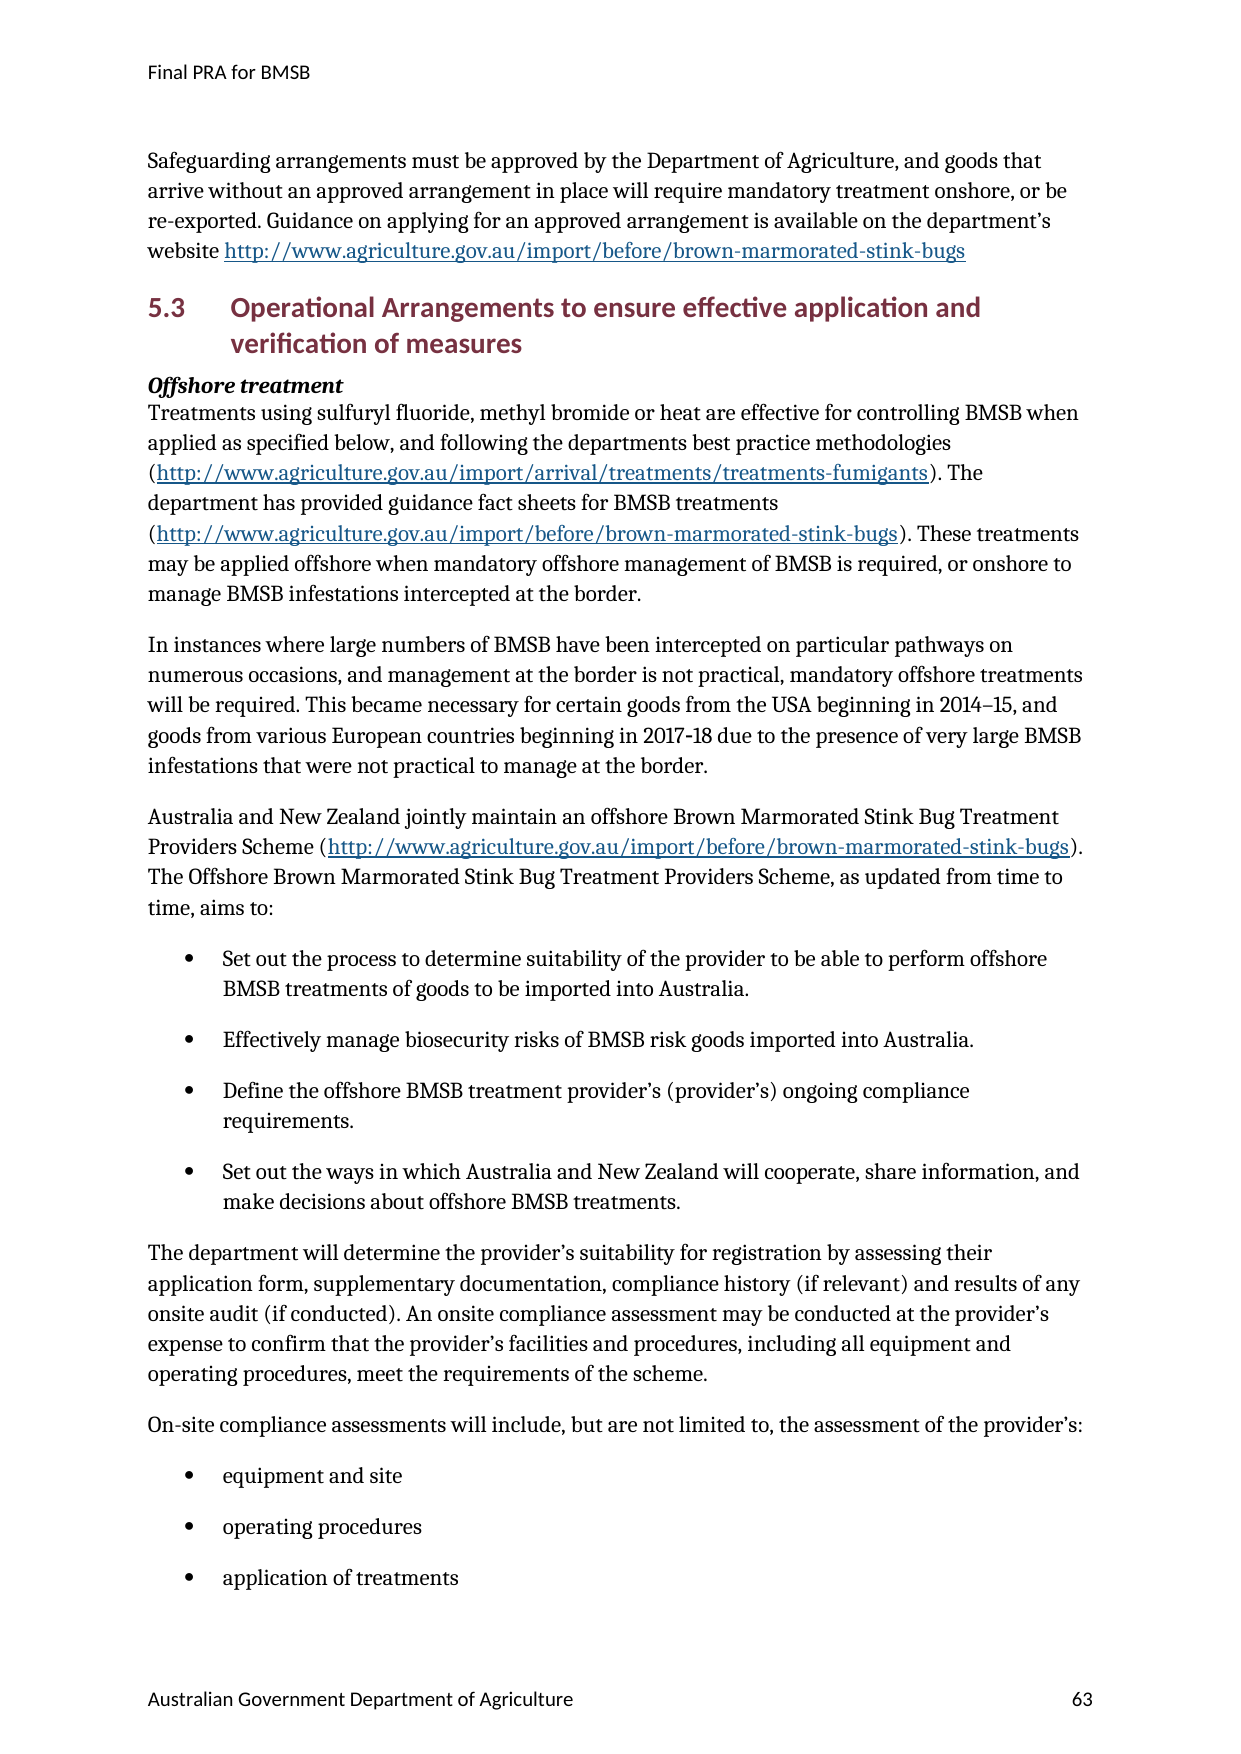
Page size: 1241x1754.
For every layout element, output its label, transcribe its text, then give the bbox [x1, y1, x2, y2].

text On-site compliance assessments will include, but are not limited to, the assessment of the provider’s: [148, 1412, 1092, 1438]
list Effectively manage biosecurity risks of BMSB risk goods imported into Australia. [185, 1027, 1092, 1053]
text In instances where large numbers of BMSB have been intercepted on particular pathways on numerous occasions, and management at the border is not practical, mandatory offshore treatments will be required. This became necessary for certain goods from the USA beginning in 2014–15, and goods from various European countries beginning in 201718 due to the presence of very large BMSB infestations that were not practical to manage at the border. [148, 632, 1092, 779]
subtitle Operational Arrangements to ensure effective application and verification of measures [148, 289, 1092, 361]
text The department will determine the provider’s suitability for registration by assessing their application form, supplementary documentation, compliance history (if relevant) and results of any onsite audit (if conducted). An onsite compliance assessment may be conducted at the provider’s expense to confirm that the provider’s facilities and procedures, including all equipment and operating procedures, meet the requirements of the scheme. [148, 1240, 1092, 1387]
list Set out the process to determine suitability of the provider to be able to perform offshore BMSB treatments of goods to be imported into Australia. [185, 945, 1092, 1002]
list equipment and site [185, 1463, 1092, 1489]
list application of treatments [185, 1565, 1092, 1591]
list operating procedures [185, 1514, 1092, 1540]
text Australia and New Zealand jointly maintain an offshore Brown Marmorated Stink Bug Treatment Providers Scheme (http://www.agriculture.gov.au/import/before/brown-marmorated-stink-bugs). The Offshore Brown Marmorated Stink Bug Treatment Providers Scheme, as updated from time to time, aims to: [148, 804, 1092, 921]
list Set out the ways in which Australia and New Zealand will cooperate, share information, and make decisions about offshore BMSB treatments. [185, 1159, 1092, 1215]
subtitle Offshore treatment [148, 373, 1092, 399]
list Define the offshore BMSB treatment provider’s (provider’s) ongoing compliance requirements. [185, 1078, 1092, 1134]
text Treatments using sulfuryl fluoride, methyl bromide or heat are effective for controlling BMSB when applied as specified below, and following the departments best practice methodologies (http://www.agriculture.gov.au/import/arrival/treatments/treatments-fumigants). The department has provided guidance fact sheets for BMSB treatments (http://www.agriculture.gov.au/import/before/brown-marmorated-stink-bugs). These treatments may be applied offshore when mandatory offshore management of BMSB is required, or onshore to manage BMSB infestations intercepted at the border. [148, 399, 1092, 607]
text Safeguarding arrangements must be approved by the Department of Agriculture, and goods that arrive without an approved arrangement in place will require mandatory treatment onshore, or be re-exported. Guidance on applying for an approved arrangement is available on the department’s website http://www.agriculture.gov.au/import/before/brown-marmorated-stink-bugs [148, 148, 1092, 265]
